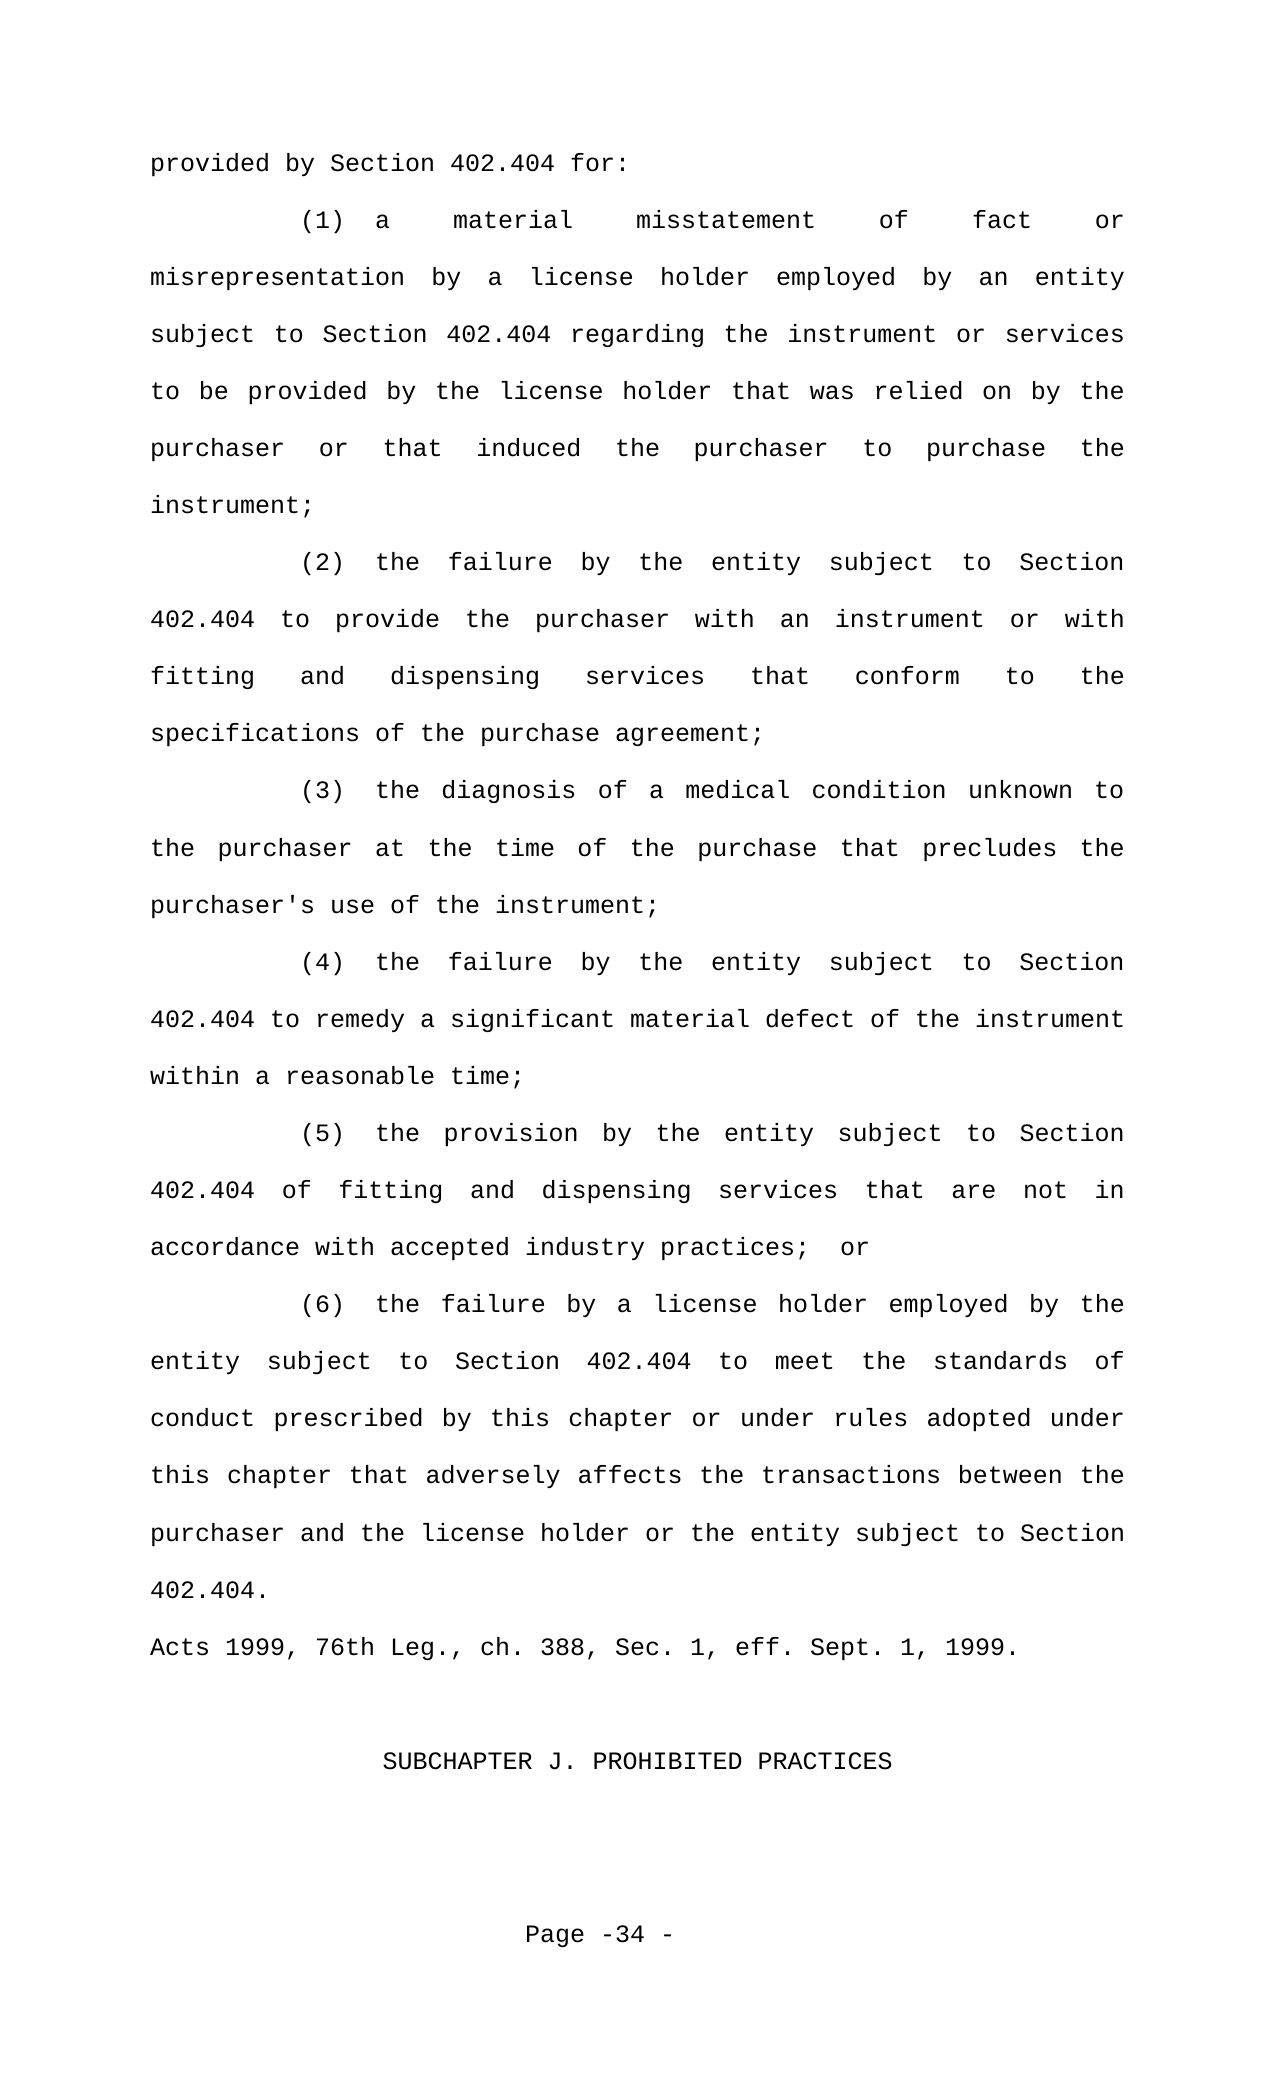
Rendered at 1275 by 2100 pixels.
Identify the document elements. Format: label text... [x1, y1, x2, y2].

text (6) the failure by a license holder employed by the entity subject to Section 402.404 to meet the standards of conduct prescribed by this chapter or under rules adopted under this chapter that adversely affects the transactions between the purchaser and the license holder or the entity subject to Section 402.404. [150, 1292, 1125, 1606]
text (5) the provision by the entity subject to Section 402.404 of fitting and dispensing services that are not in accordance with accepted industry practices; or [150, 1120, 1125, 1263]
text Acts 1999, 76th Leg., ch. 388, Sec. 1, eff. Sept. 1, 1999. [150, 1634, 1125, 1663]
text (3) the diagnosis of a medical condition unknown to the purchaser at the time of the purchase that precludes the purchaser's use of the instrument; [150, 778, 1125, 921]
text (1) a material misstatement of fact or misrepresentation by a license holder employed by an entity subject to Section 402.404 regarding the instrument or services to be provided by the license holder that was relied on by the purchaser or that induced the purchaser to purchase the instrument; [150, 207, 1125, 521]
text (2) the failure by the entity subject to Section 402.404 to provide the purchaser with an instrument or with fitting and dispensing services that conform to the specifications of the purchase agreement; [150, 549, 1125, 749]
text SUBCHAPTER J. PROHIBITED PRACTICES [150, 1748, 1125, 1777]
text (4) the failure by the entity subject to Section 402.404 to remedy a significant material defect of the instrument within a reasonable time; [150, 949, 1125, 1092]
